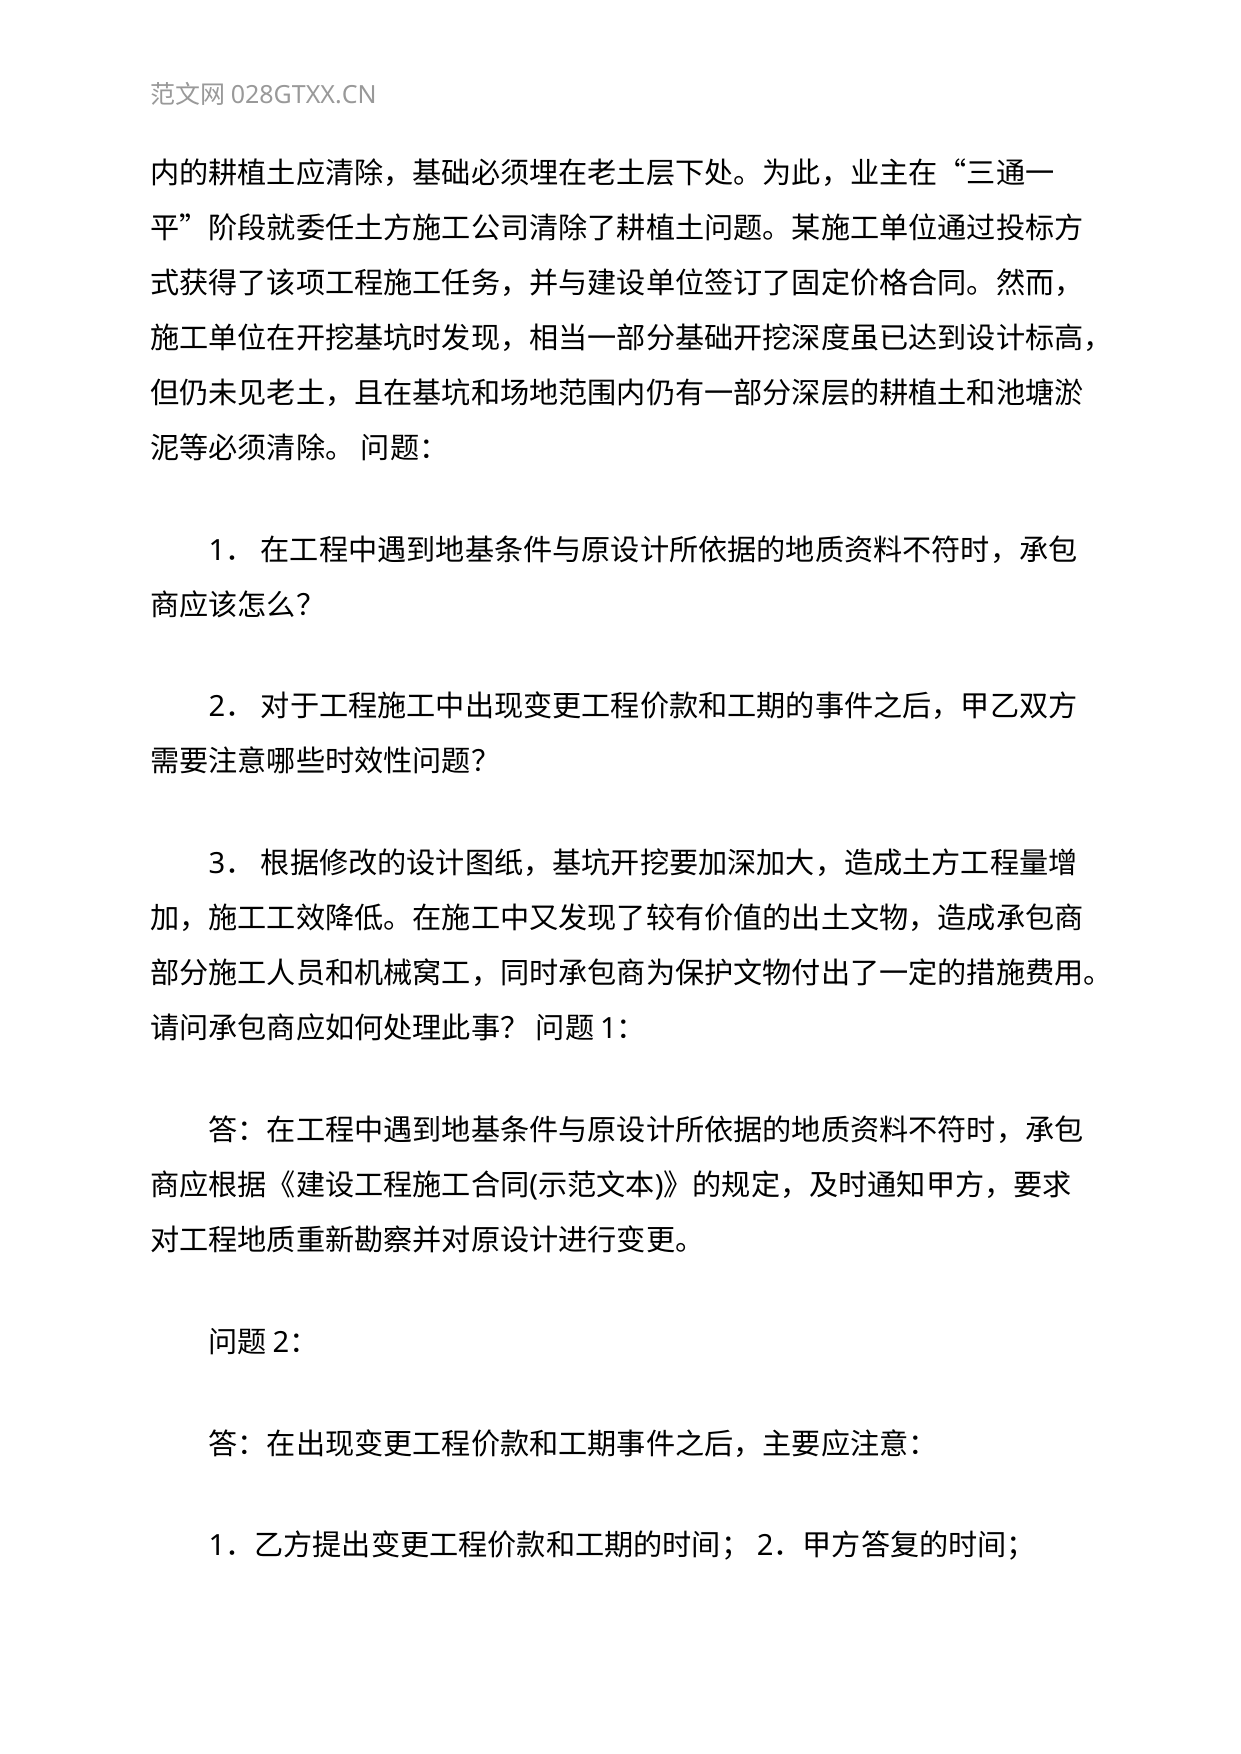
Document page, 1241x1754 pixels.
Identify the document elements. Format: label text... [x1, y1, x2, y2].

text 2． 对于工程施工中出现变更工程价款和工期的事件之后，甲乙双方需要注意哪些时效性问题？ [150, 683, 1090, 780]
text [150, 150, 1090, 467]
text 3． 根据修改的设计图纸，基坑开挖要加深加大，造成土方工程量增加，施工工效降低。在施工中又发现了较有价值的出土文物，造成承包商部分施工人员和机械窝工，同时承包商为保护文物付出了一定的措施费用。请问承包商应如何处理此事？ 问题1： [150, 840, 1090, 1047]
text 1． 在工程中遇到地基条件与原设计所依据的地质资料不符时，承包商应该怎么？ [150, 526, 1090, 623]
text 答：在工程中遇到地基条件与原设计所依据的地质资料不符时，承包商应根据《建设工程施工合同(示范文本)》的规定，及时通知甲方，要求对工程地质重新勘察并对原设计进行变更。 [150, 1107, 1090, 1259]
text 问题2： [150, 1318, 1090, 1361]
text 1．乙方提出变更工程价款和工期的时间； 2．甲方答复的时间； [150, 1522, 1090, 1564]
text 答：在出现变更工程价款和工期事件之后，主要应注意： [150, 1420, 1090, 1462]
